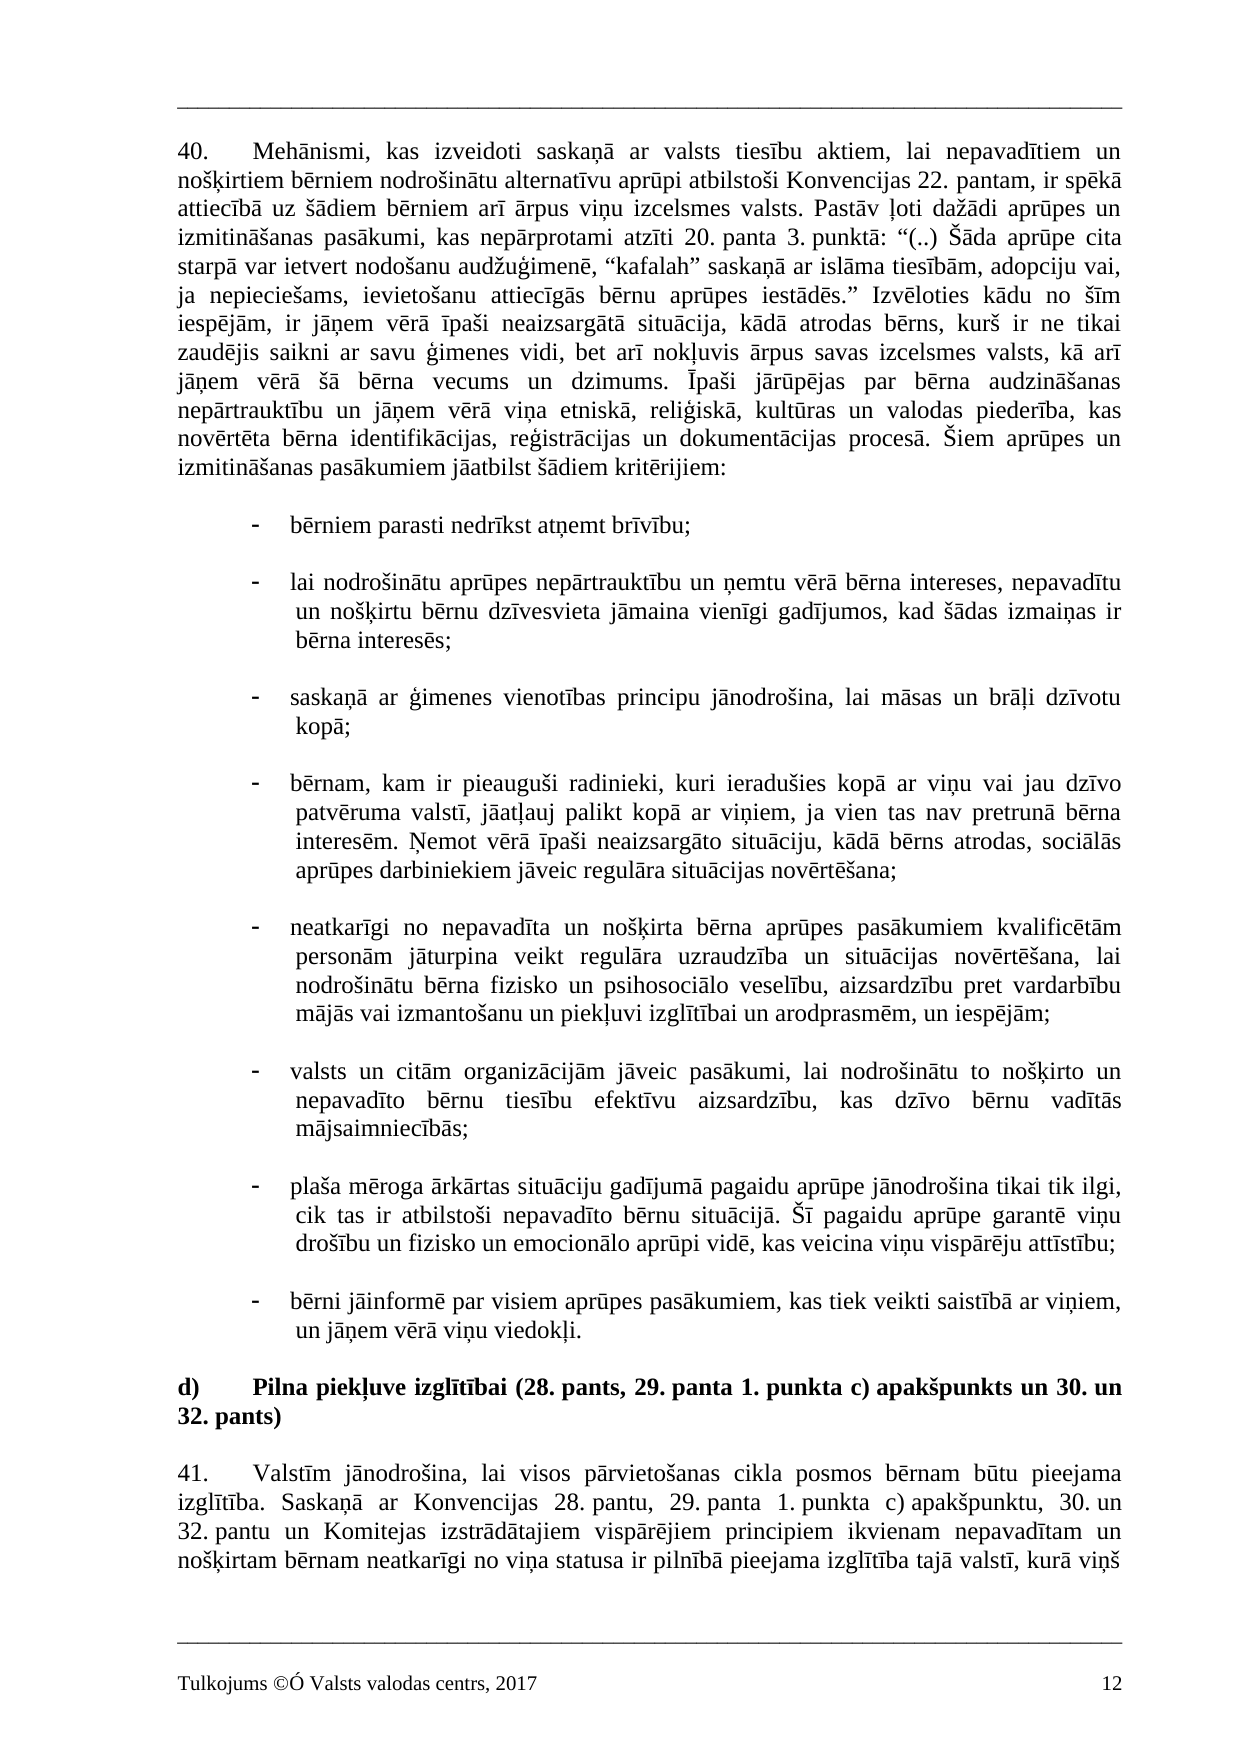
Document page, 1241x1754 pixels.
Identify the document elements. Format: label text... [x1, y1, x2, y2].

list bērniem parasti nedrīkst atņemt brīvību; [251, 510, 1122, 538]
list bērni jāinformē par visiem aprūpes pasākumiem, kas tiek veikti saistībā ar viņiem, un jāņem vērā viņu viedokļi. [251, 1286, 1122, 1343]
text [177, 1458, 1122, 1573]
list valsts un citām organizācijām jāveic pasākumi, lai nodrošinātu to nošķirto un nepavadīto bērnu tiesību efektīvu aizsardzību, kas dzīvo bērnu vadītās mājsaimniecībās; [251, 1056, 1122, 1142]
list plaša mēroga ārkārtas situāciju gadījumā pagaidu aprūpe jānodrošina tikai tik ilgi, cik tas ir atbilstoši nepavadīto bērnu situācijā. Šī pagaidu aprūpe garantē viņu drošību un fizisko un emocionālo aprūpi vidē, kas veicina viņu vispārēju attīstību; [251, 1171, 1122, 1257]
list bērnam, kam ir pieauguši radinieki, kuri ieradušies kopā ar viņu vai jau dzīvo patvēruma valstī, jāatļauj palikt kopā ar viņiem, ja vien tas nav pretrunā bērna interesēm. Ņemot vērā īpaši neaizsargāto situāciju, kādā bērns atrodas, sociālās aprūpes darbiniekiem jāveic regulāra situācijas novērtēšana; [251, 768, 1122, 883]
subtitle d) Pilna piekļuve izglītībai (28. pants, 29. panta 1. punkta c) apakšpunkts un 30. un 32. pants) [177, 1372, 1122, 1430]
list lai nodrošinātu aprūpes nepārtrauktību un ņemtu vērā bērna intereses, nepavadītu un nošķirtu bērnu dzīvesvieta jāmaina vienīgi gadījumos, kad šādas izmaiņas ir bērna interesēs; [251, 567, 1122, 653]
text 40. Mehānismi, kas izveidoti saskaņā ar valsts tiesību aktiem, lai nepavadītiem un nošķirtiem bērniem nodrošinātu alternatīvu aprūpi atbilstoši Konvencijas 22. pantam, ir spēkā attiecībā uz šādiem bērniem arī ārpus viņu izcelsmes valsts. Pastāv ļoti dažādi aprūpes un izmitināšanas pasākumi, kas nepārprotami atzīti 20. panta 3. punktā: “(..) Šāda aprūpe cita starpā var ietvert nodošanu audžuģimenē, “kafalah” saskaņā ar islāma tiesībām, adopciju vai, ja nepieciešams, ievietošanu attiecīgās bērnu aprūpes iestādēs.” Izvēloties kādu no šīm iespējām, ir jāņem vērā īpaši neaizsargātā situācija, kādā atrodas bērns, kurš ir ne tikai zaudējis saikni ar savu ģimenes vidi, bet arī nokļuvis ārpus savas izcelsmes valsts, kā arī jāņem vērā šā bērna vecums un dzimums. Īpaši jārūpējas par bērna audzināšanas nepārtrauktību un jāņem vērā viņa etniskā, reliģiskā, kultūras un valodas piederība, kas novērtēta bērna identifikācijas, reģistrācijas un dokumentācijas procesā. Šiem aprūpes un izmitināšanas pasākumiem jāatbilst šādiem kritērijiem: [177, 136, 1122, 481]
list neatkarīgi no nepavadīta un nošķirta bērna aprūpes pasākumiem kvalificētām personām jāturpina veikt regulāra uzraudzība un situācijas novērtēšana, lai nodrošinātu bērna fizisko un psihosociālo veselību, aizsardzību pret vardarbību mājās vai izmantošanu un piekļuvi izglītībai un arodprasmēm, un iespējām; [251, 912, 1122, 1027]
list saskaņā ar ģimenes vienotības principu jānodrošina, lai māsas un brāļi dzīvotu kopā; [251, 682, 1122, 740]
